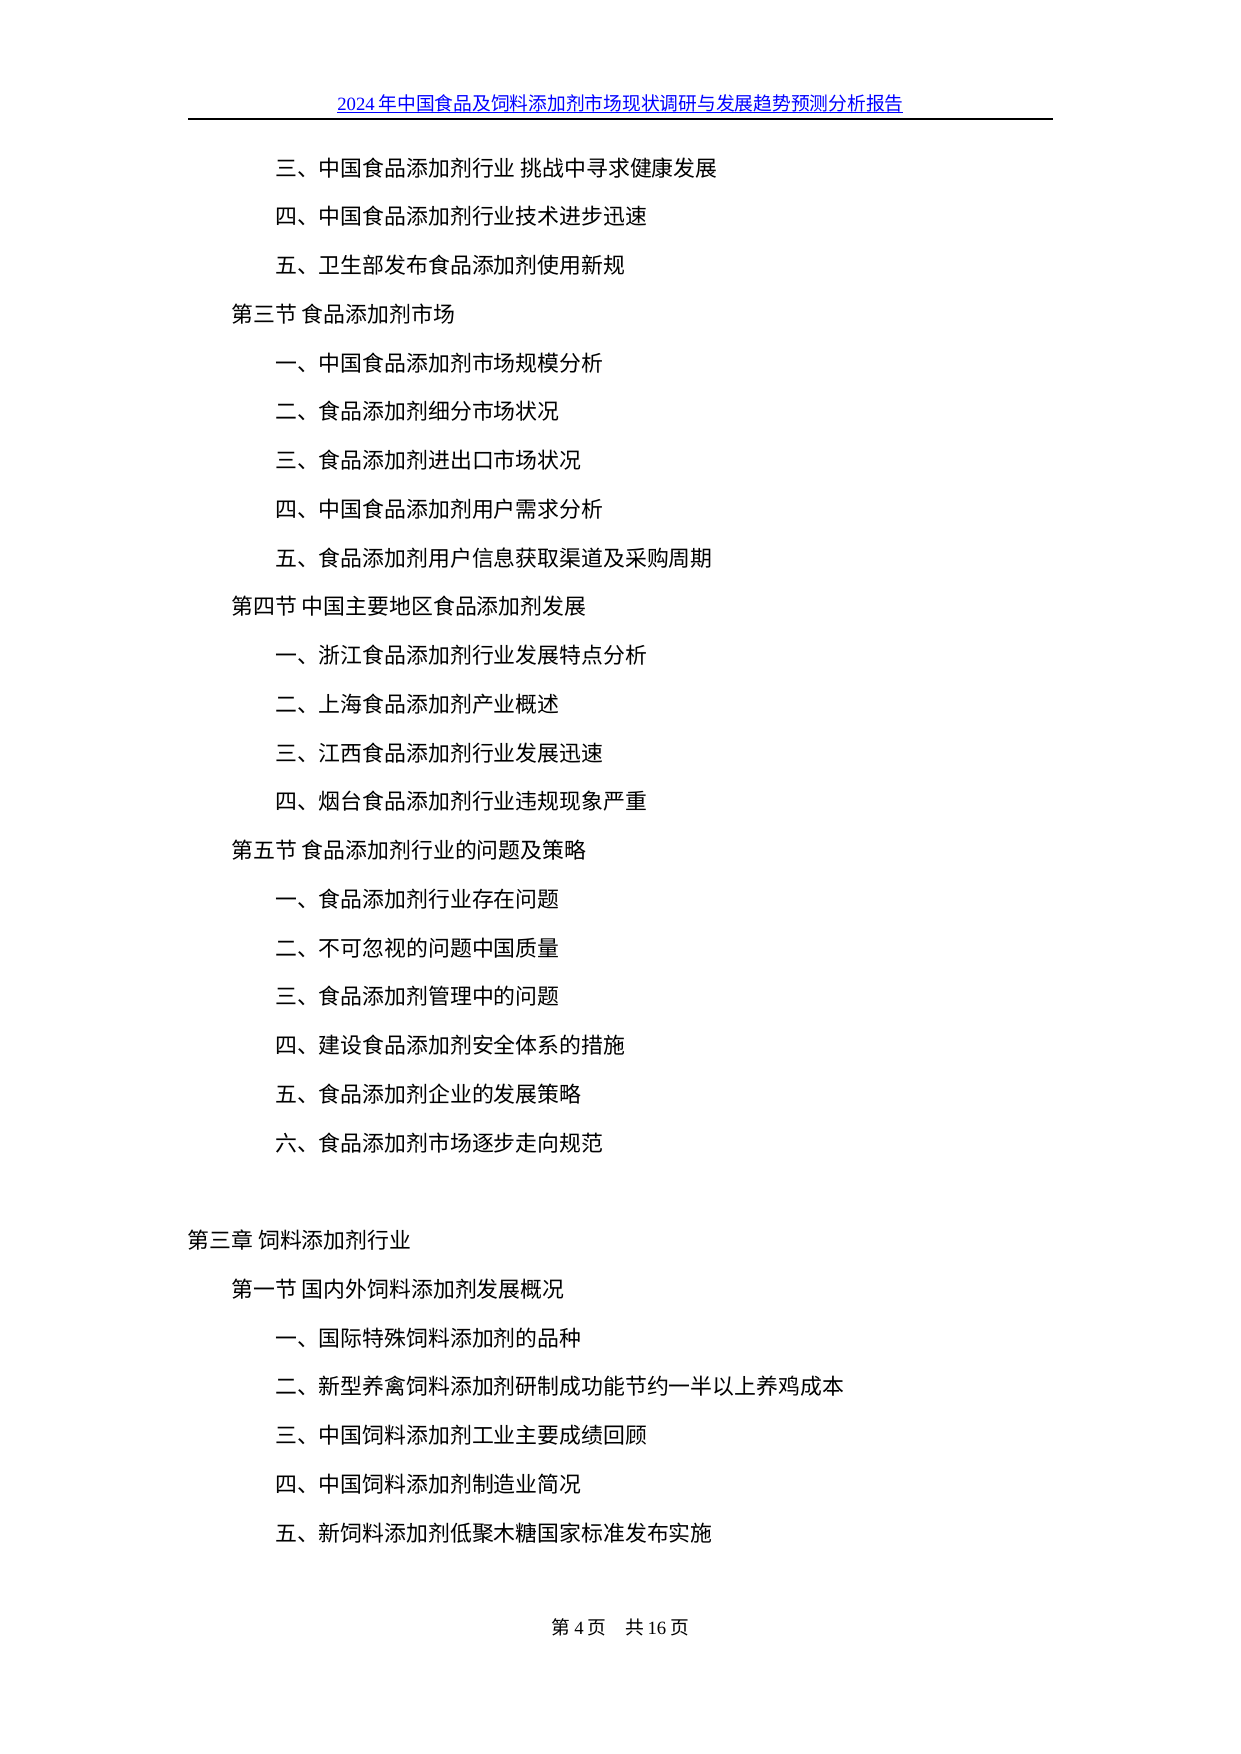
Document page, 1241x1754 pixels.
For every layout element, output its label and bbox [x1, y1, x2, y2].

text [187, 150, 1053, 1548]
